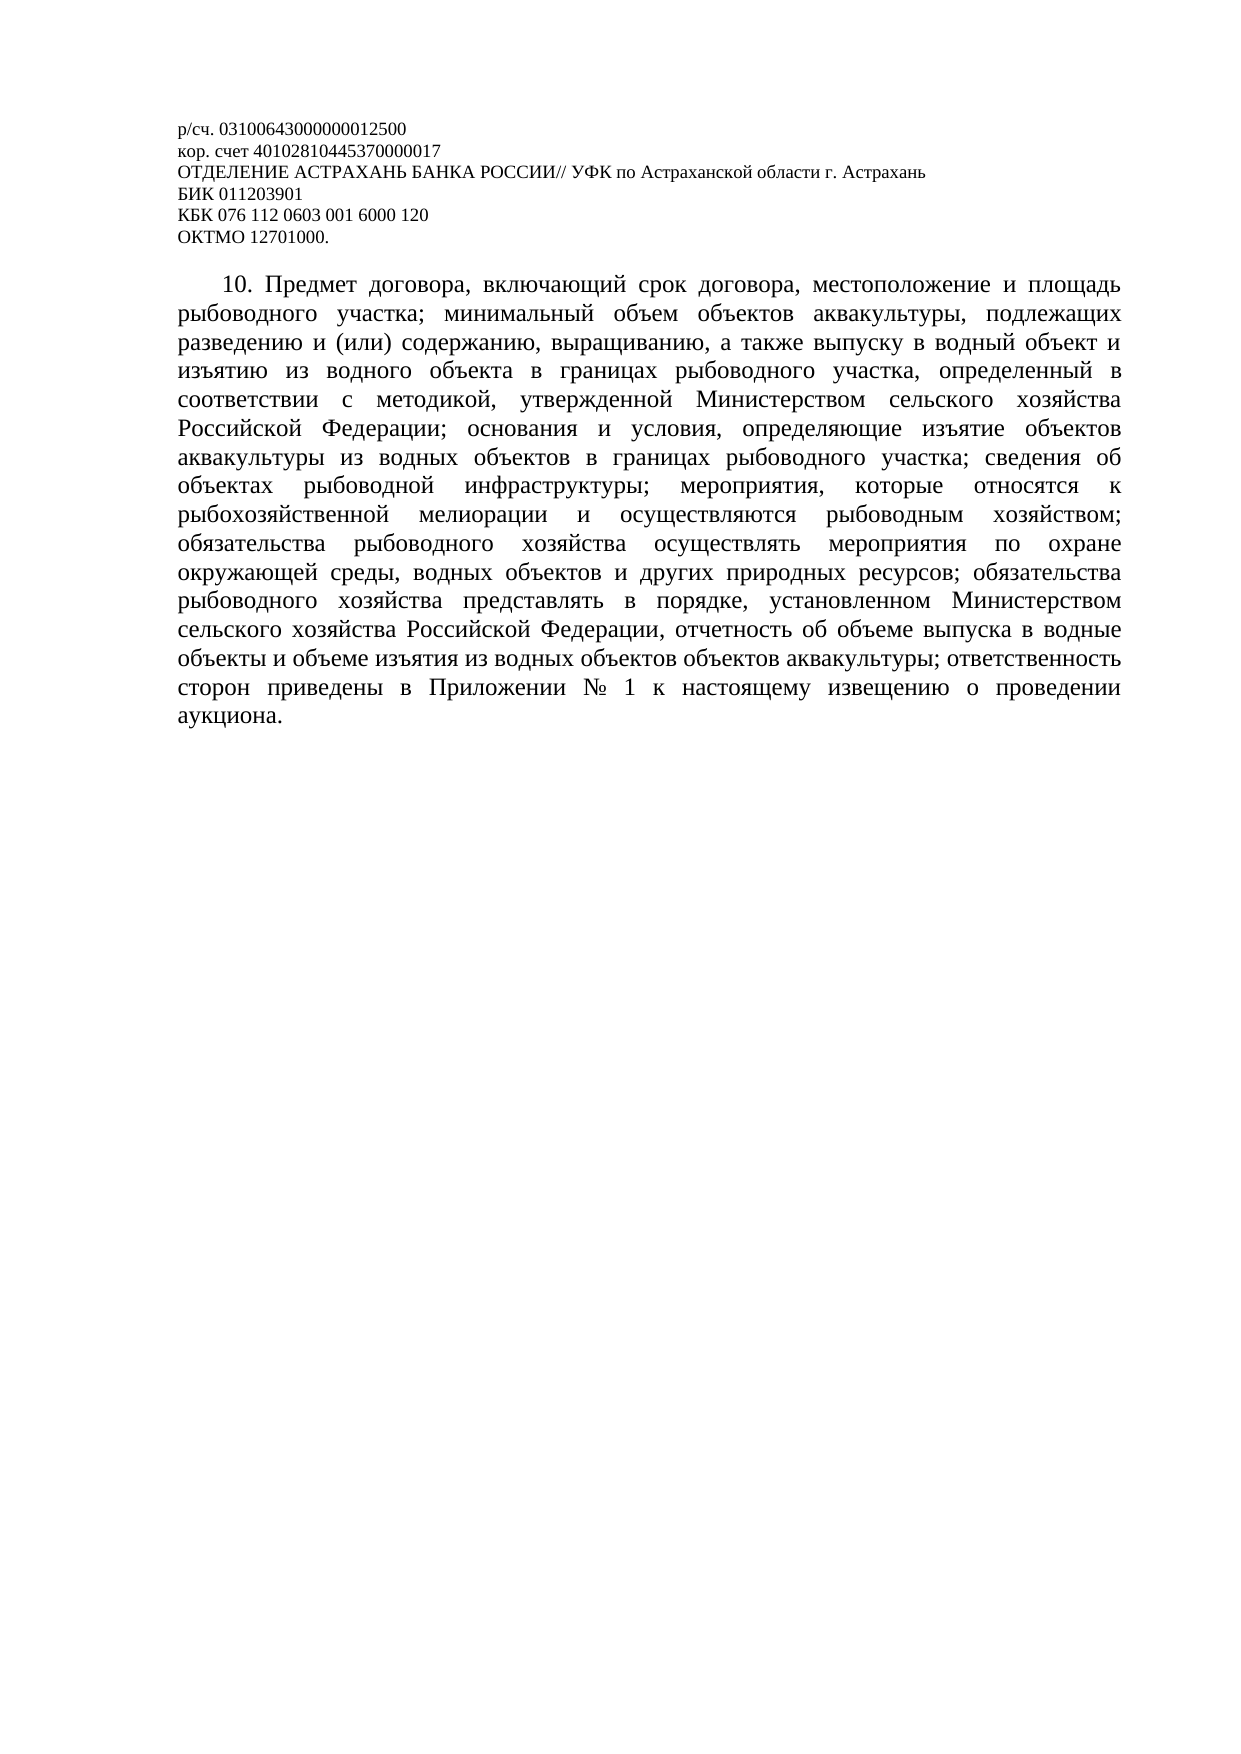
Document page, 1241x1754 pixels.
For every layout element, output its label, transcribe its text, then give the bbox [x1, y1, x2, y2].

text 10. Предмет договора, включающий срок договора, местоположение и площадь рыбоводного участка; минимальный объем объектов аквакультуры, подлежащих разведению и (или) содержанию, выращиванию, а также выпуску в водный объект и изъятию из водного объекта в границах рыбоводного участка, определенный в соответствии с методикой, утвержденной Министерством сельского хозяйства Российской Федерации; основания и условия, определяющие изъятие объектов аквакультуры из водных объектов в границах рыбоводного участка; сведения об объектах рыбоводной инфраструктуры; мероприятия, которые относятся к рыбохозяйственной мелиорации и осуществляются рыбоводным хозяйством; обязательства рыбоводного хозяйства осуществлять мероприятия по охране окружающей среды, водных объектов и других природных ресурсов; обязательства рыбоводного хозяйства представлять в порядке, установленном Министерством сельского хозяйства Российской Федерации, отчетность об объеме выпуска в водные объекты и объеме изъятия из водных объектов объектов аквакультуры; ответственность сторон приведены в Приложении № 1 к настоящему извещению о проведении аукциона. [177, 413, 1122, 729]
text КБК 076 112 0603 001 6000 120 [177, 204, 1122, 226]
text ОТДЕЛЕНИЕ АСТРАХАНЬ БАНКА РОССИИ// УФК по Астраханской области г. Астрахань [177, 161, 1122, 183]
text кор. счет 40102810445370000017 [177, 140, 1122, 161]
text БИК 011203901 [177, 183, 1122, 204]
text 10. Предмет договора, включающий срок договора, местоположение и площадь рыбоводного участка; минимальный объем объектов аквакультуры, подлежащих разведению и (или) содержанию, выращиванию, а также выпуску в водный объект и изъятию из водного объекта в границах рыбоводного участка, определенный в соответствии с методикой, утвержденной Министерством сельского хозяйства Российской Федерации; основания и условия, определяющие изъятие объектов аквакультуры из водных объектов в границах рыбоводного участка; сведения об объектах рыбоводной инфраструктуры; мероприятия, которые относятся к рыбохозяйственной мелиорации и осуществляются рыбоводным хозяйством; обязательства рыбоводного хозяйства осуществлять мероприятия по охране окружающей среды, водных объектов и других природных ресурсов; обязательства рыбоводного хозяйства представлять в порядке, установленном Министерством сельского хозяйства Российской Федерации, отчетность об объеме выпуска в водные объекты и объеме изъятия из водных объектов объектов аквакультуры; ответственность сторон приведены в Приложении № 1 к настоящему извещению о проведении аукциона. [177, 269, 1122, 384]
text р/сч. 03100643000000012500 [177, 118, 1122, 140]
text ОКТМО 12701000. [177, 226, 1122, 247]
